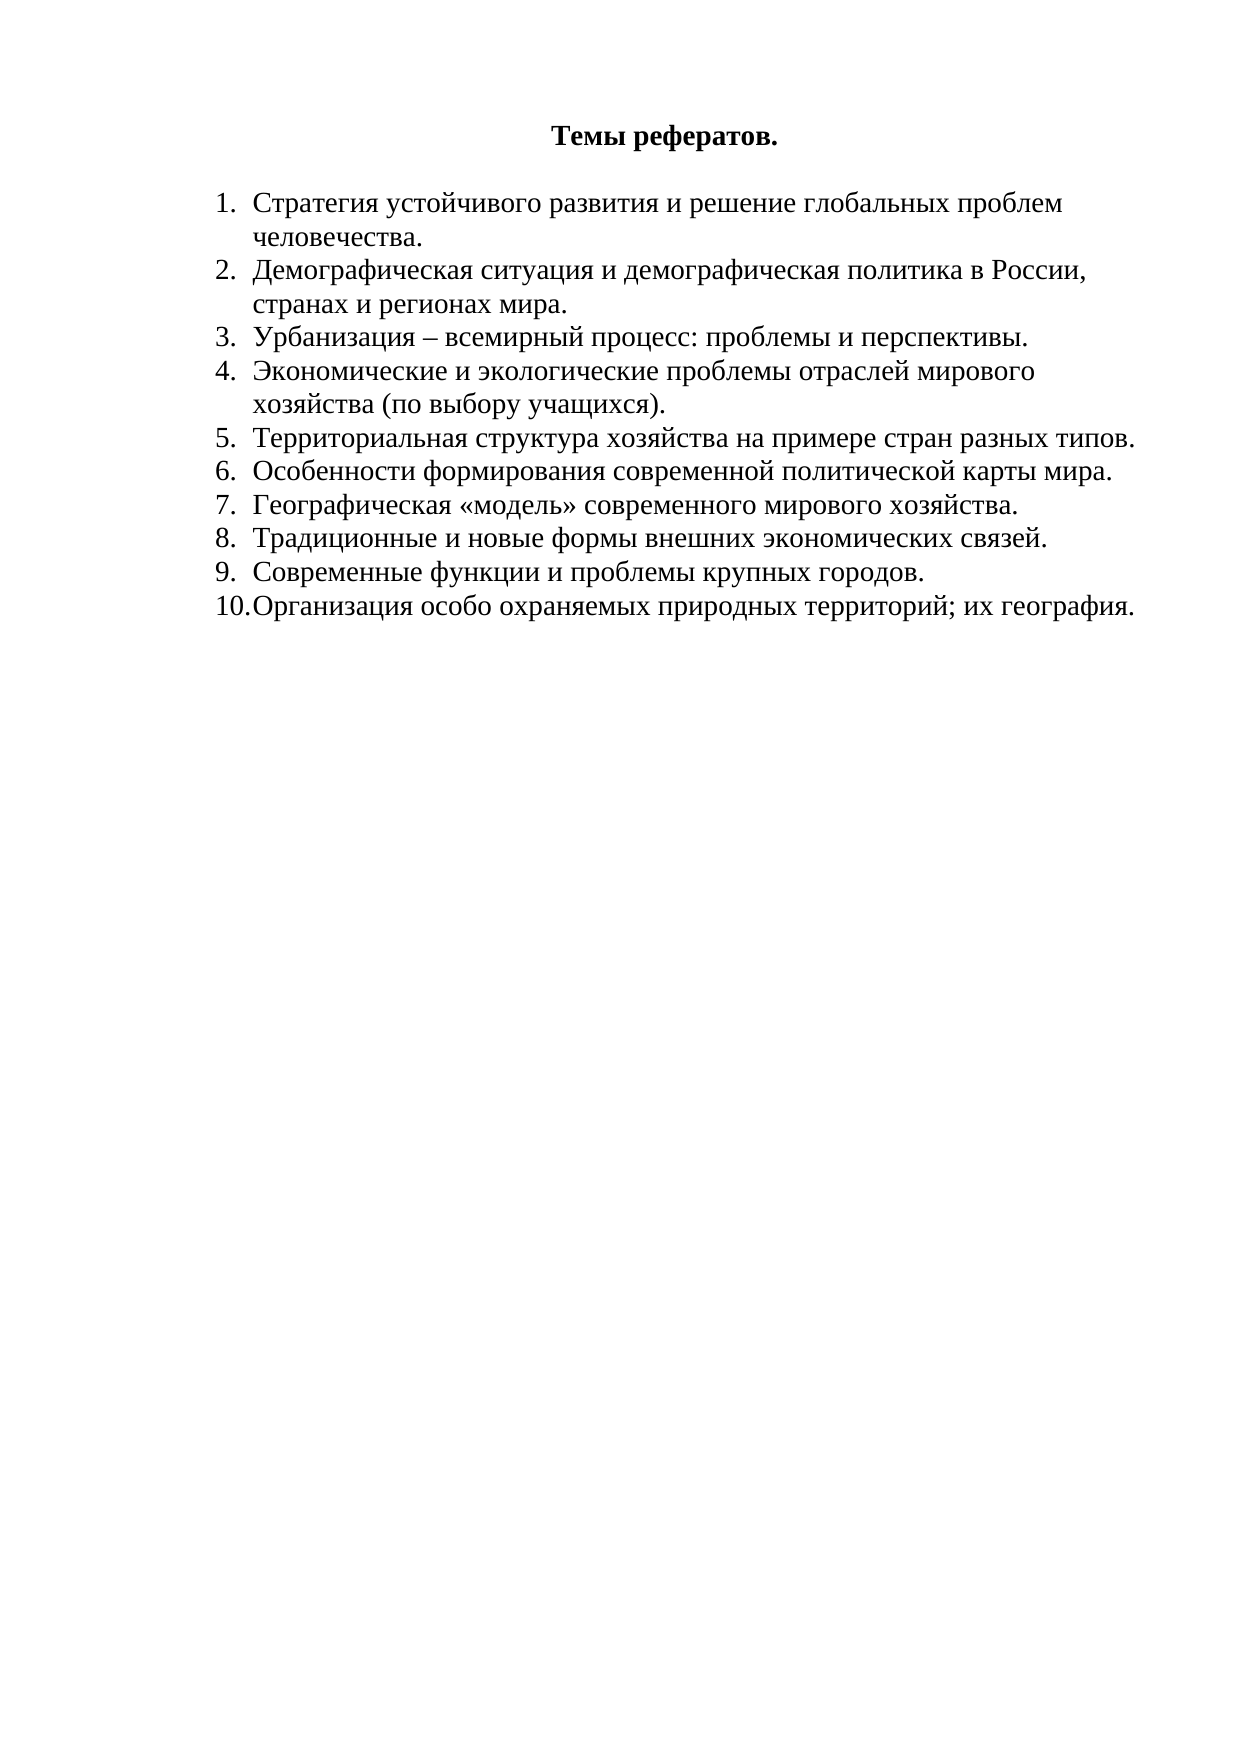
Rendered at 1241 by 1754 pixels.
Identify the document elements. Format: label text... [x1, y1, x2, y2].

list Территориальная структура хозяйства на примере стран разных типов. [215, 420, 1152, 453]
list Экономические и экологические проблемы отраслей мирового хозяйства (по выбору учащихся). [215, 353, 1152, 420]
list Географическая «модель» современного мирового хозяйства. [215, 487, 1152, 521]
text Темы рефератов. [177, 118, 1152, 152]
list Стратегия устойчивого развития и решение глобальных проблем человечества. [215, 185, 1152, 252]
list Урбанизация – всемирный процесс: проблемы и перспективы. [215, 319, 1152, 353]
list Демографическая ситуация и демографическая политика в России, странах и регионах мира. [215, 252, 1152, 319]
list Организация особо охраняемых природных территорий; их география. [215, 588, 1152, 621]
list Традиционные и новые формы внешних экономических связей. [215, 521, 1152, 554]
list Современные функции и проблемы крупных городов. [215, 554, 1152, 588]
list Особенности формирования современной политической карты мира. [215, 453, 1152, 487]
